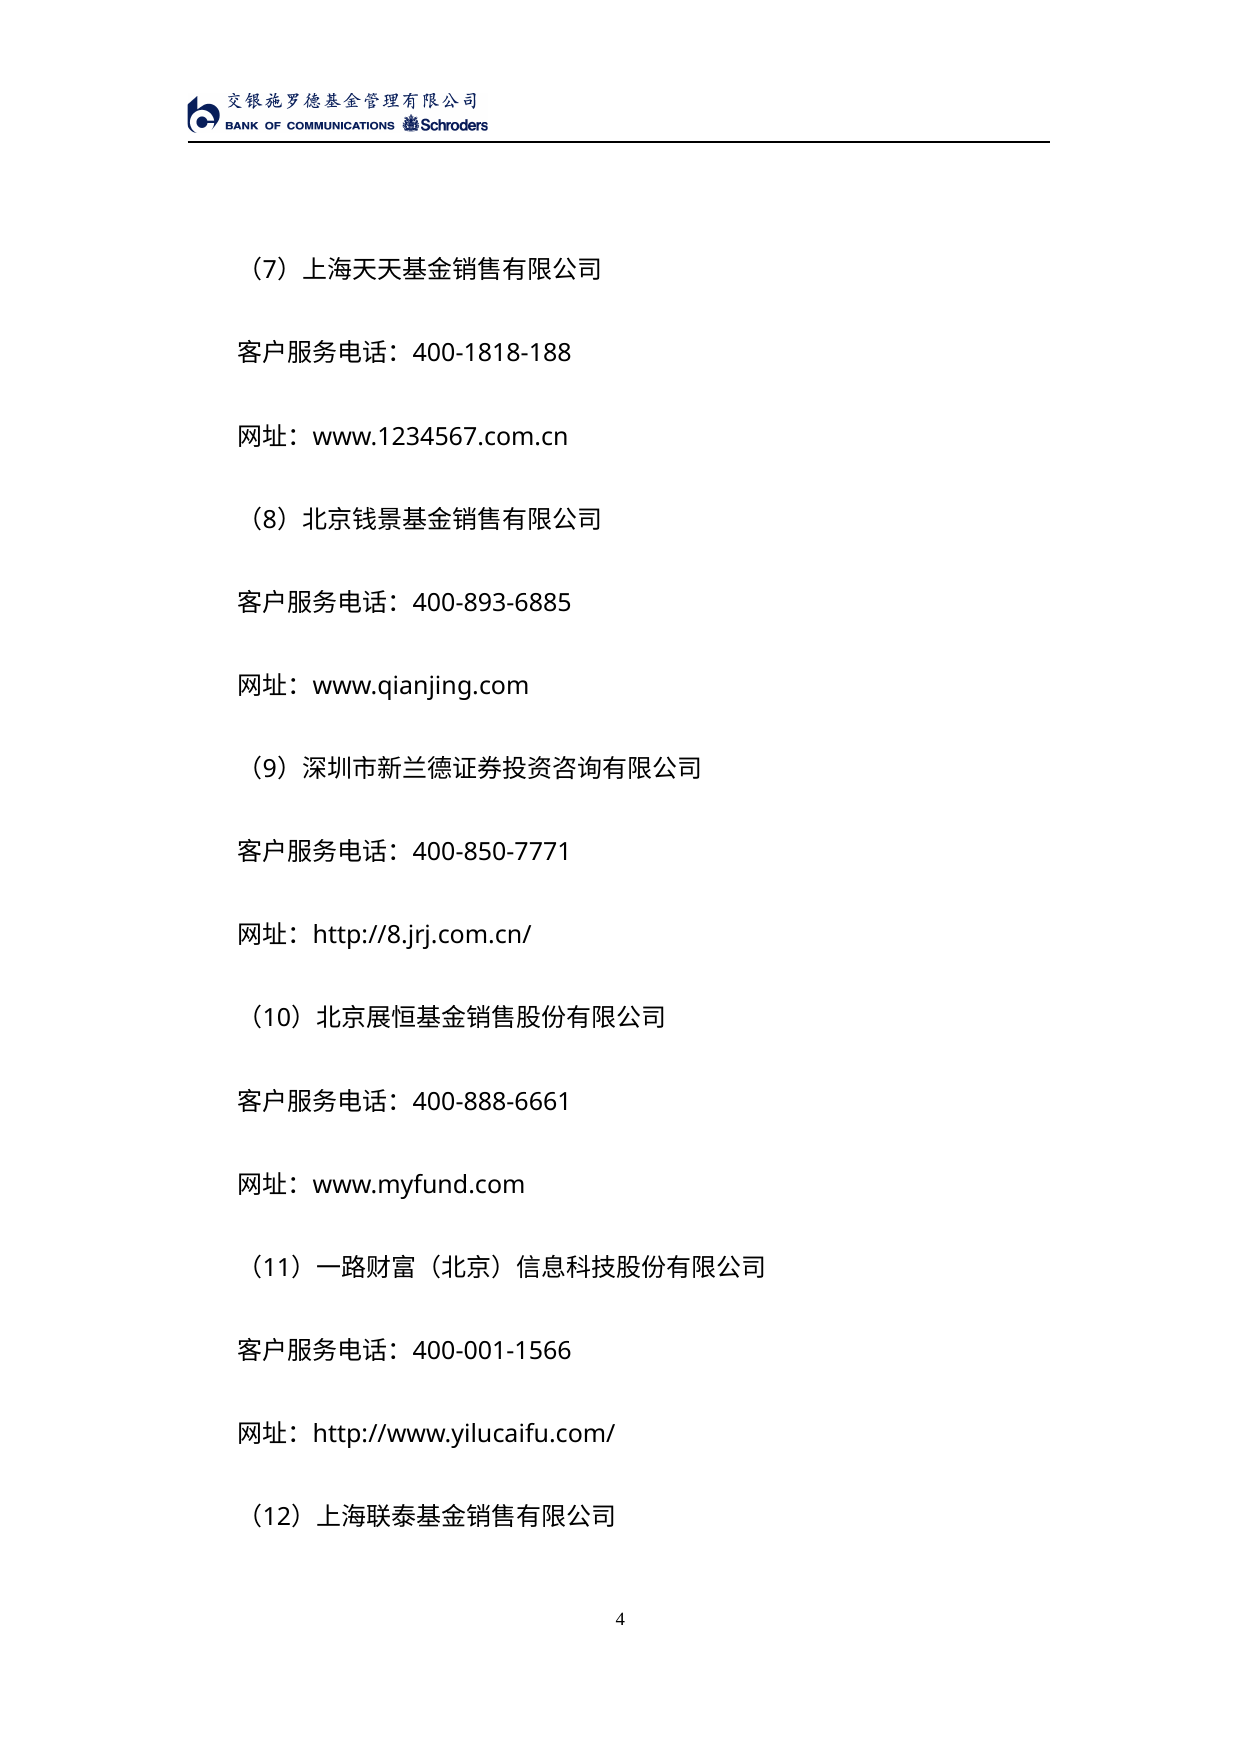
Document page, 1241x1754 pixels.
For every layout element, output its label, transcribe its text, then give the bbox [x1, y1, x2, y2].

text （10）北京展恒基金销售股份有限公司 [187, 983, 1053, 1048]
text （8）北京钱景基金销售有限公司 [187, 485, 1053, 550]
text （9）深圳市新兰德证券投资咨询有限公司 [187, 734, 1053, 799]
text 客户服务电话：400-893-6885 [187, 568, 1053, 633]
text 客户服务电话：400-001-1566 [187, 1316, 1053, 1381]
text （12）上海联泰基金销售有限公司 [187, 1482, 1053, 1547]
text （7）上海天天基金销售有限公司 [187, 235, 1053, 300]
text 网址：www.1234567.com.cn [187, 402, 1053, 467]
text 客户服务电话：400-1818-188 [187, 318, 1053, 383]
text 客户服务电话：400-850-7771 [187, 817, 1053, 882]
text 网址：www.qianjing.com [187, 651, 1053, 716]
text 网址：www.myfund.com [187, 1150, 1053, 1215]
text 网址：http://8.jrj.com.cn/ [187, 900, 1053, 965]
picture [187, 93, 488, 133]
text （11）一路财富（北京）信息科技股份有限公司 [187, 1233, 1053, 1298]
text 客户服务电话：400-888-6661 [187, 1067, 1053, 1132]
text 网址：http://www.yilucaifu.com/ [187, 1399, 1053, 1464]
